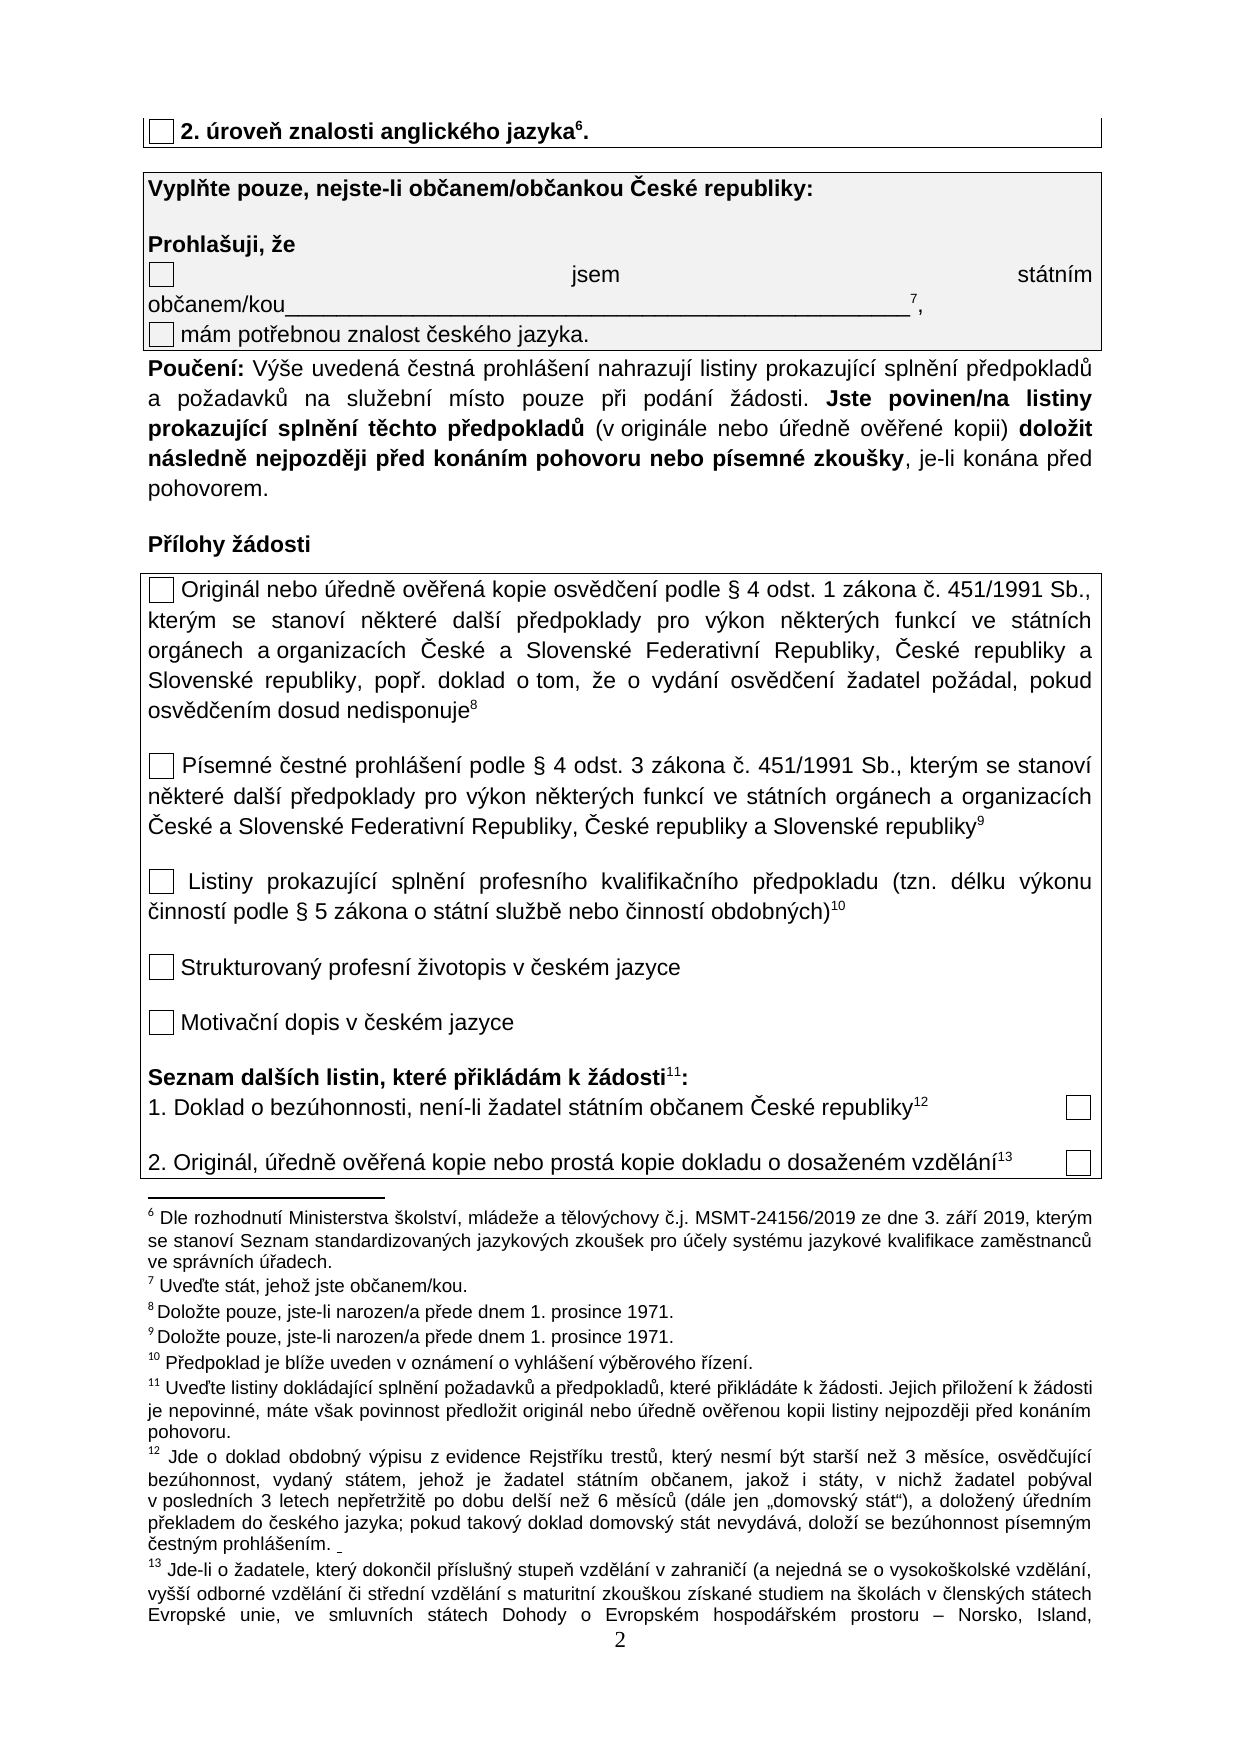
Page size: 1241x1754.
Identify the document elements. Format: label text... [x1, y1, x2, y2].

text 1. Doklad o bezúhonnosti, není-li žadatel státním občanem České republiky [141, 1091, 1101, 1121]
text Vyplňte pouze, nejste-li občanem/občankou České republiky: [144, 173, 1101, 202]
text jsem státním občanem/kou_________________________________________________, [144, 258, 1101, 317]
text Poučení: Výše uvedená čestná prohlášení nahrazují listiny prokazující splnění předpokladů a požadavků na služební místo pouze při podání žádosti. Jste povinen/na listiny prokazující splnění těchto předpokladů (v originále nebo úředně ověřené kopii) doložit následně nejpozději před konáním pohovoru nebo písemné zkoušky, je-li konána před pohovorem. [148, 354, 1092, 502]
text 2. Originál, úředně ověřená kopie nebo prostá kopie dokladu o dosaženém vzdělání [141, 1146, 1101, 1178]
text Písemné čestné prohlášení podle § 4 odst. 3 zákona č. 451/1991 Sb., kterým se stanoví některé další předpoklady pro výkon některých funkcí ve státních orgánech a organizacích České a Slovenské Federativní Republiky, České republiky a Slovenské republiky [141, 749, 1101, 839]
text Přílohy žádosti [148, 531, 1092, 557]
text Strukturovaný profesní životopis v českém jazyce [141, 950, 1101, 980]
text Prohlašuji, že [144, 227, 1101, 257]
text 2. úroveň znalosti anglického jazyka. [144, 118, 1101, 147]
text Originál nebo úředně ověřená kopie osvědčení podle § 4 odst. 1 zákona č. 451/1991 Sb., kterým se stanoví některé další předpoklady pro výkon některých funkcí ve státních orgánech a organizacích České a Slovenské Federativní Republiky, České republiky a Slovenské republiky, popř. doklad o tom, že o vydání osvědčení žadatel požádal, pokud osvědčením dosud nedisponuje [141, 574, 1101, 724]
text Seznam dalších listin, které přikládám k žádosti: [141, 1061, 1101, 1090]
text mám potřebnou znalost českého jazyka. [144, 318, 1101, 350]
text Motivační dopis v českém jazyce [141, 1006, 1101, 1035]
text Listiny prokazující splnění profesního kvalifikačního předpokladu (tzn. délku výkonu činností podle § 5 zákona o státní službě nebo činností obdobných) [141, 865, 1101, 925]
